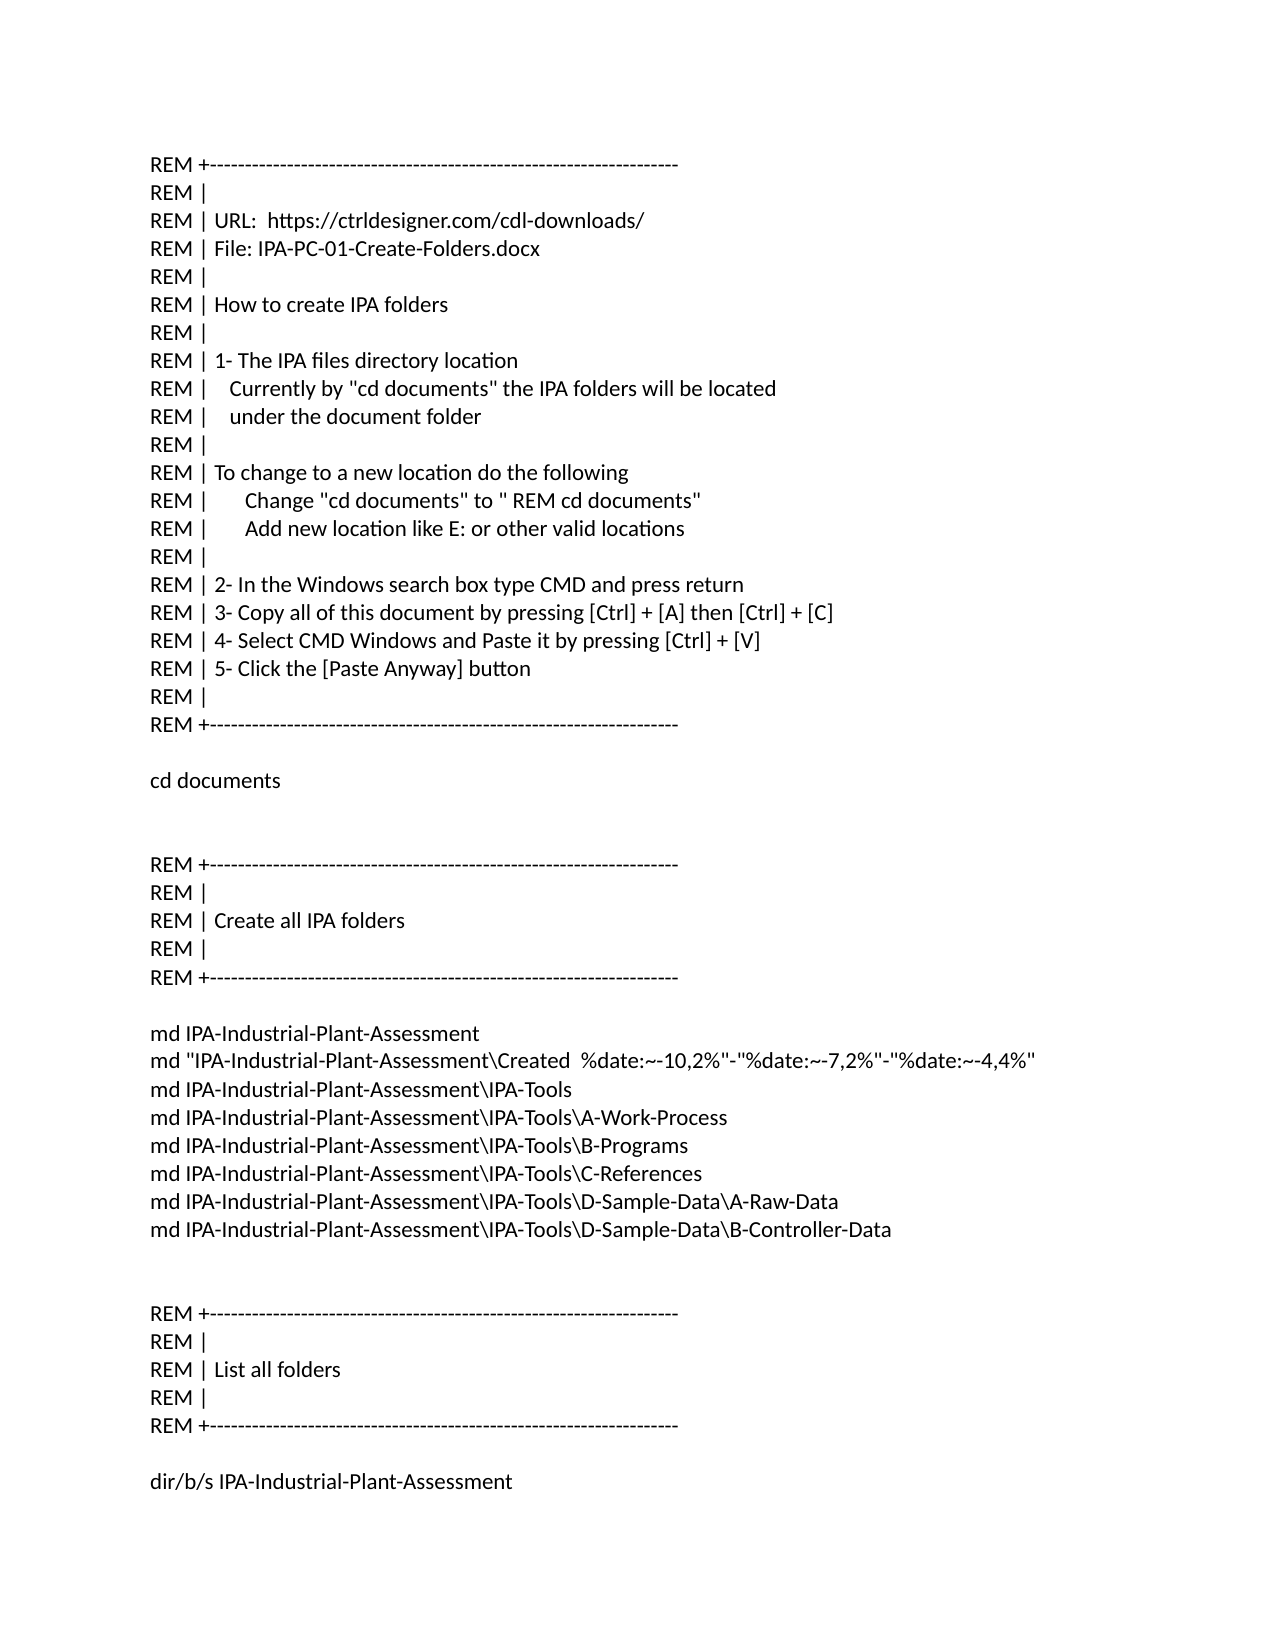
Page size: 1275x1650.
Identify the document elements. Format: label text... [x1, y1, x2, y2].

text md IPA-Industrial-Plant-Assessment\IPA-Tools\A-Work-Process [150, 1103, 1125, 1131]
text REM | URL: https://ctrldesigner.com/cdl-downloads/ [150, 206, 1125, 234]
text REM | 3- Copy all of this document by pressing [Ctrl] + [A] then [Ctrl] + [C] [150, 598, 1125, 626]
text REM +------------------------------------------------------------------- [150, 150, 1125, 178]
text REM | [150, 318, 1125, 346]
text REM | [150, 262, 1125, 290]
text REM | [150, 878, 1125, 907]
text REM +------------------------------------------------------------------- [150, 851, 1125, 878]
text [150, 1411, 1125, 1439]
text REM | [150, 1327, 1125, 1355]
text REM | [150, 430, 1125, 458]
text md IPA-Industrial-Plant-Assessment\IPA-Tools\D-Sample-Data\A-Raw-Data [150, 1187, 1125, 1215]
text dir/b/s IPA-Industrial-Plant-Assessment [150, 1467, 1125, 1495]
text REM +------------------------------------------------------------------- [150, 710, 1125, 738]
text cd documents [150, 766, 1125, 794]
text REM | Add new location like E: or other valid locations [150, 514, 1125, 542]
text REM | To change to a new location do the following [150, 458, 1125, 486]
text md IPA-Industrial-Plant-Assessment\IPA-Tools [150, 1075, 1125, 1103]
text REM +------------------------------------------------------------------- [150, 963, 1125, 991]
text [150, 1299, 1125, 1327]
text md IPA-Industrial-Plant-Assessment [150, 1019, 1125, 1047]
text REM | [150, 542, 1125, 570]
text REM | [150, 934, 1125, 963]
text REM | 1- The IPA files directory location [150, 346, 1125, 374]
text REM | [150, 1383, 1125, 1411]
text REM | File: IPA-PC-01-Create-Folders.docx [150, 234, 1125, 262]
text REM | 4- Select CMD Windows and Paste it by pressing [Ctrl] + [V] [150, 626, 1125, 654]
text REM | 5- Click the [Paste Anyway] button [150, 654, 1125, 682]
text REM | 2- In the Windows search box type CMD and press return [150, 570, 1125, 598]
text REM | How to create IPA folders [150, 290, 1125, 318]
text REM | Change "cd documents" to " REM cd documents" [150, 486, 1125, 514]
text REM | Currently by "cd documents" the IPA folders will be located [150, 374, 1125, 402]
text REM | [150, 178, 1125, 206]
text REM | Create all IPA folders [150, 907, 1125, 934]
text md IPA-Industrial-Plant-Assessment\IPA-Tools\D-Sample-Data\B-Controller-Data [150, 1215, 1125, 1243]
text REM | [150, 682, 1125, 710]
text md "IPA-Industrial-Plant-Assessment\Created %date:~-10,2%"-"%date:~-7,2%"-"%date:~-4,4%" [150, 1047, 1125, 1075]
text md IPA-Industrial-Plant-Assessment\IPA-Tools\B-Programs [150, 1131, 1125, 1159]
text REM | List all folders [150, 1355, 1125, 1383]
text md IPA-Industrial-Plant-Assessment\IPA-Tools\C-References [150, 1159, 1125, 1187]
text REM | under the document folder [150, 402, 1125, 430]
